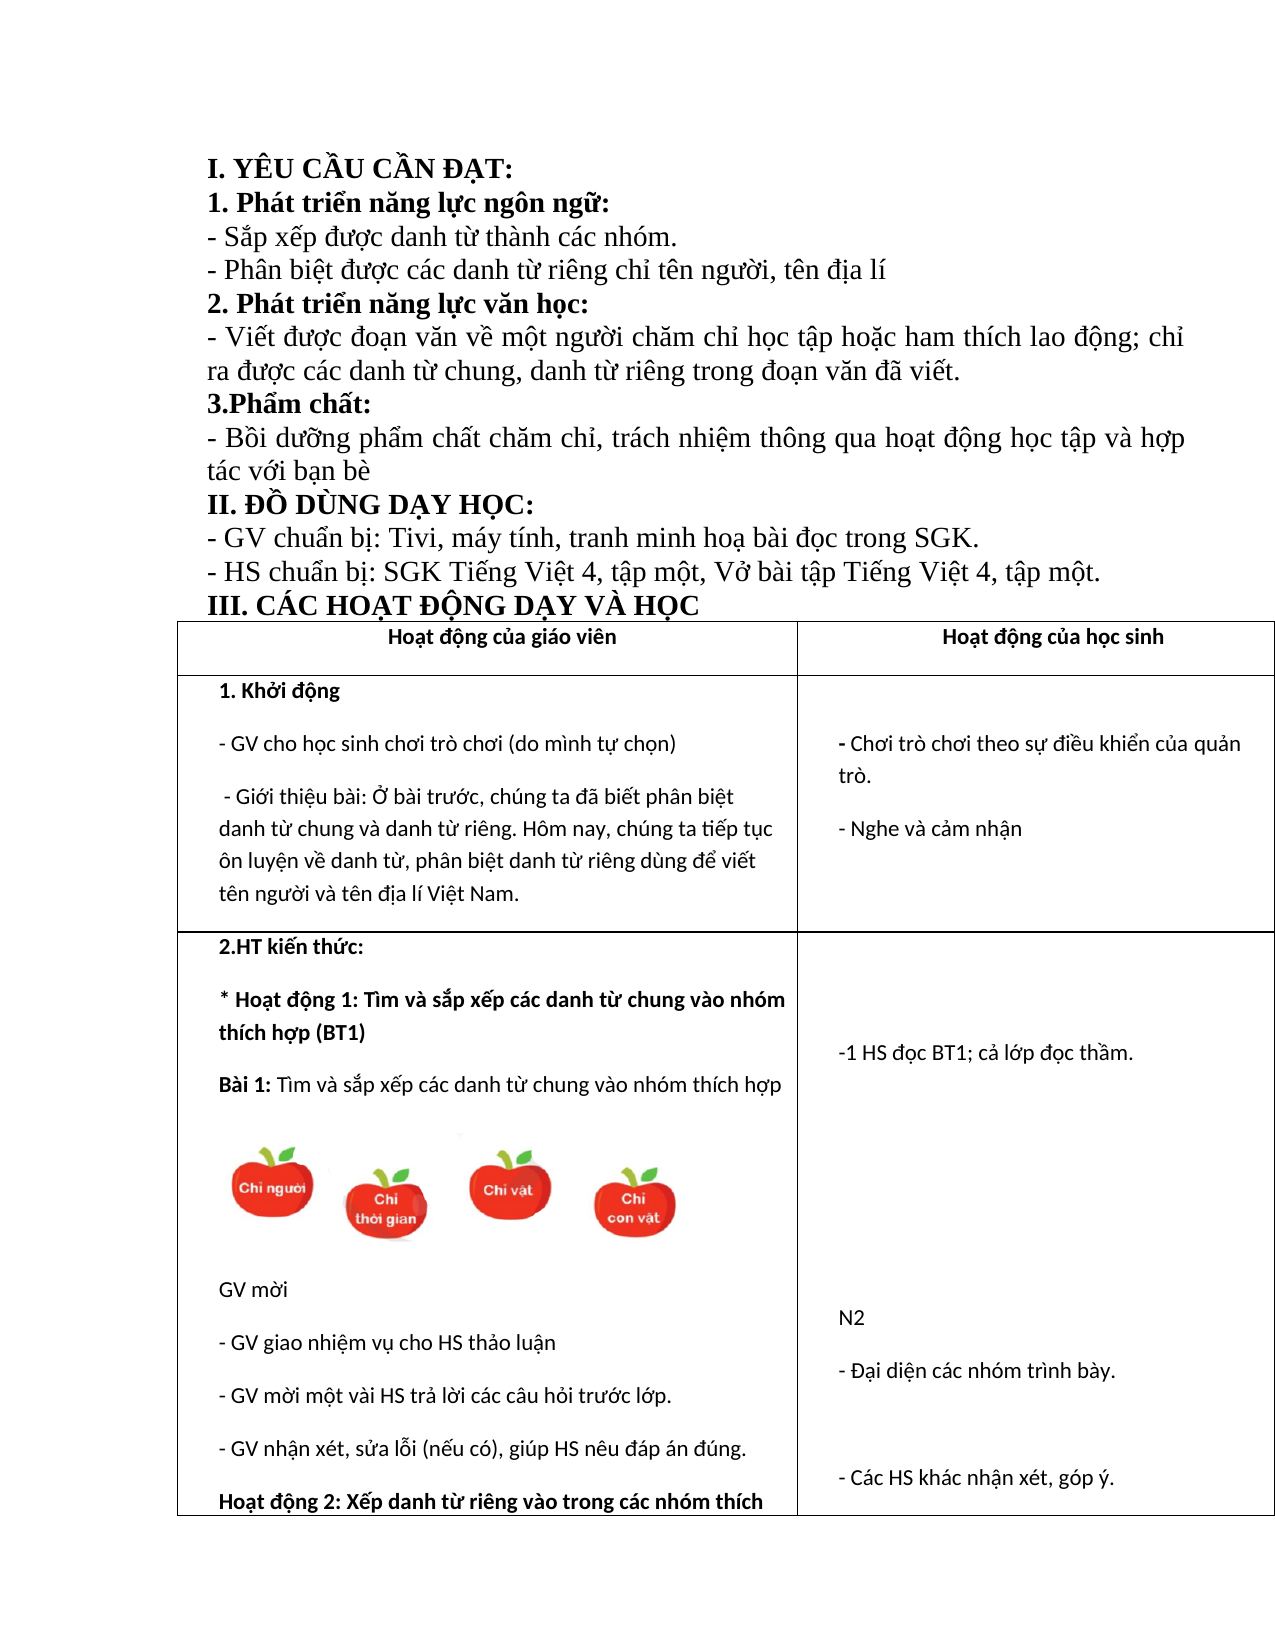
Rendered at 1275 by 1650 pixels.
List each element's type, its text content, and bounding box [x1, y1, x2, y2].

text - GV chuẩn bị: Tivi, máy tính, tranh minh hoạ bài đọc trong SGK. [207, 521, 1186, 554]
text 2. Phát triển năng lực văn học: [207, 286, 1186, 319]
table_header Hoạt động của giáo viên [178, 622, 797, 675]
table_cell - Chơi trò chơi theo sự điều khiển của quản trò. - Nghe và cảm nhận [798, 676, 1274, 931]
text - Bồi dưỡng phẩm chất chăm chỉ, trách nhiệm thông qua hoạt động học tập và hợp tác với bạn bè [207, 420, 1186, 487]
text 3.Phẩm chất: [207, 386, 1186, 420]
text - Phân biệt được các danh từ riêng chỉ tên người, tên địa lí [207, 252, 1186, 286]
text I. YÊU CẦU CẦN ĐẠT: [207, 152, 1186, 185]
text II. ĐỒ DÙNG DẠY HỌC: [207, 487, 1186, 521]
text III. CÁC HOẠT ĐỘNG DẠY VÀ HỌC [207, 588, 1186, 621]
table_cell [178, 933, 797, 1515]
table_header Hoạt động của học sinh [798, 622, 1274, 675]
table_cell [798, 933, 1274, 1515]
text 1. Phát triển năng lực ngôn ngữ: [207, 185, 1186, 219]
text - Sắp xếp được danh từ thành các nhóm. [207, 219, 1186, 252]
text - Viết được đoạn văn về một người chăm chỉ học tập hoặc ham thích lao động; chỉ ra được các danh từ chung, danh từ riêng trong đoạn văn đã viết. [207, 319, 1186, 386]
picture [218, 1123, 700, 1251]
table_cell 1. Khởi động - GV cho học sinh chơi trò chơi (do mình tự chọn) - Giới thiệu bài: Ở bài trước, chúng ta đã biết phân biệt danh từ chung và danh từ riêng. Hôm nay, chúng ta tiếp tục ôn luyện về danh từ, phân biệt danh từ riêng dùng để viết tên người và tên địa lí Việt Nam. [178, 676, 797, 931]
text - HS chuẩn bị: SGK Tiếng Việt 4, tập một, Vở bài tập Tiếng Việt 4, tập một. [207, 554, 1186, 588]
